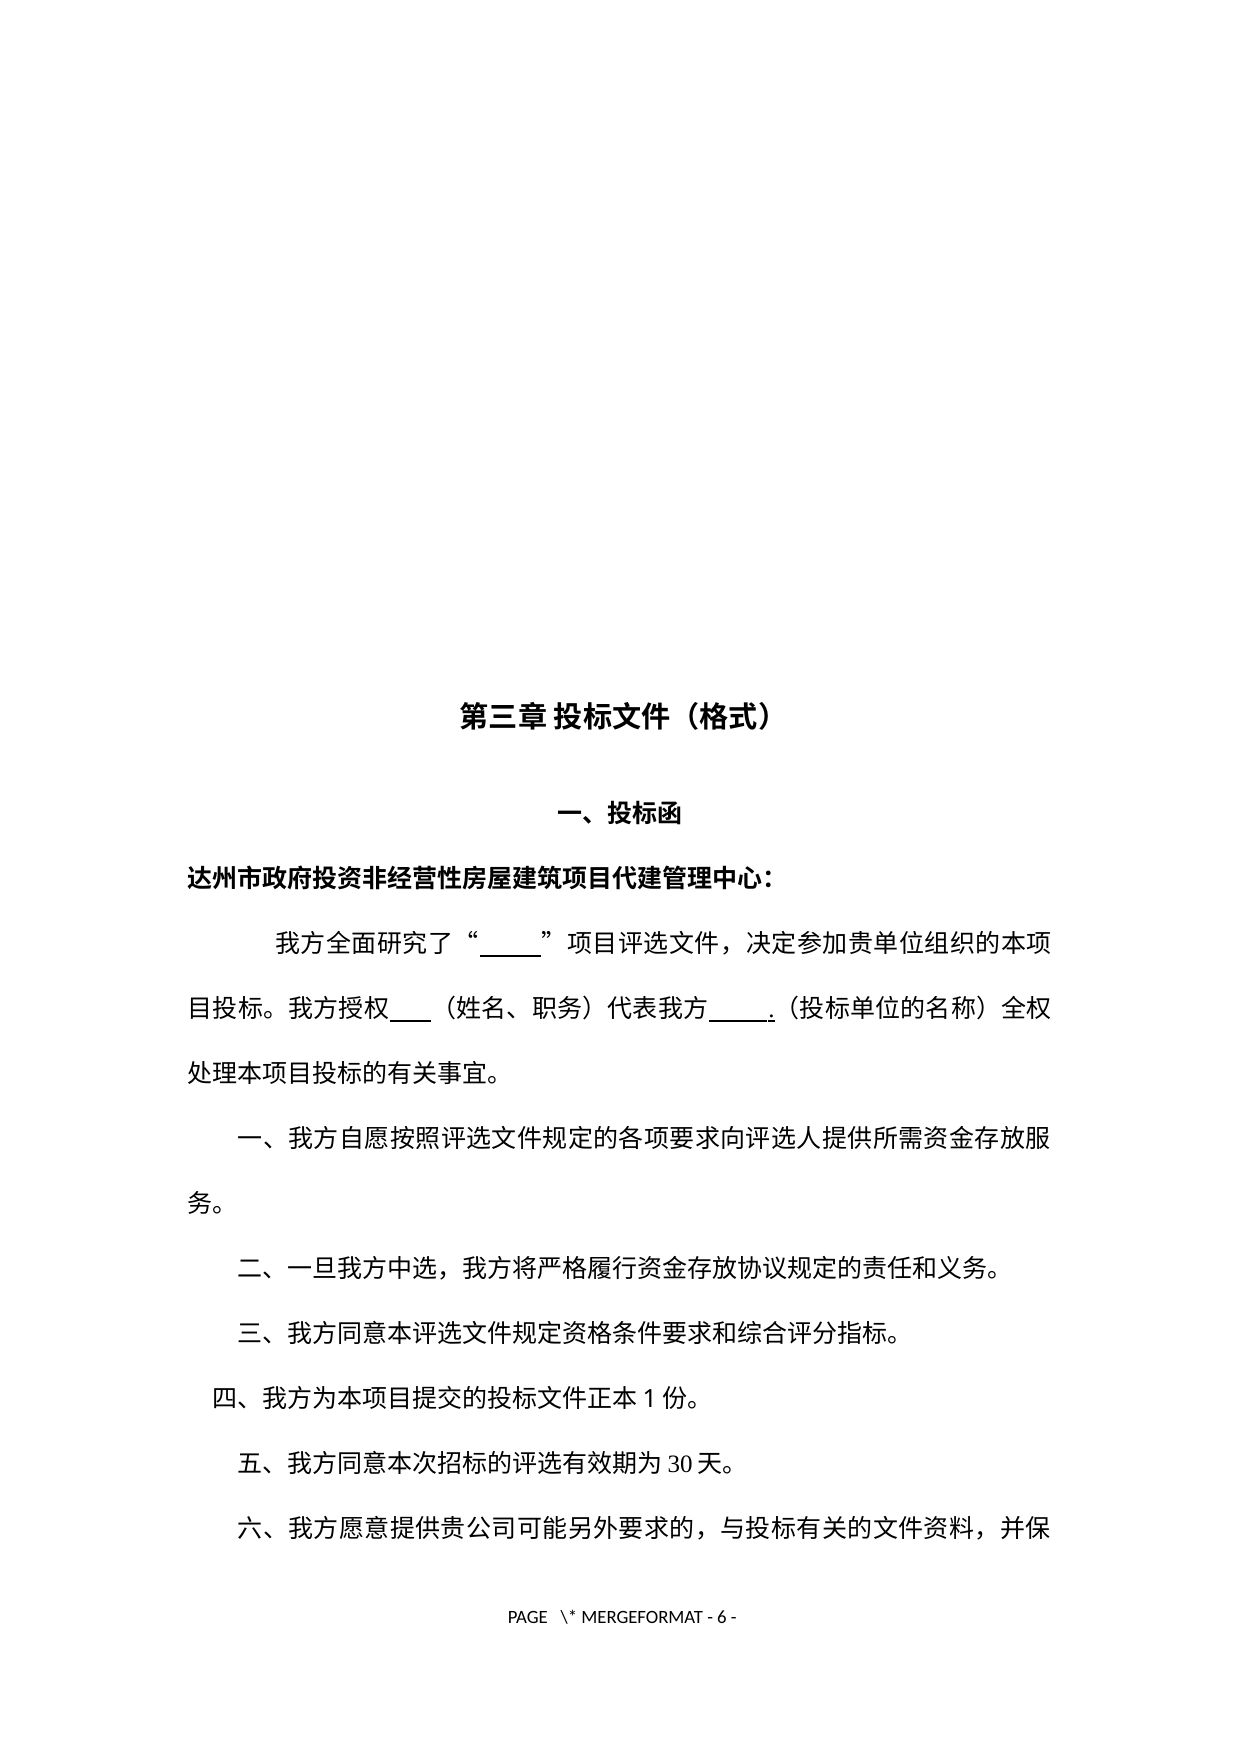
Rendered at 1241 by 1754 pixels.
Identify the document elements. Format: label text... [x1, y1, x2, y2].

text 三、我方同意本评选文件规定资格条件要求和综合评分指标。 [187, 1299, 1053, 1364]
text 二、一旦我方中选，我方将严格履行资金存放协议规定的责任和义务。 [187, 1234, 1053, 1299]
text 我方全面研究了“ ”项目评选文件，决定参加贵单位组织的本项目投标。我方授权 （姓名、职务）代表我方 .（投标单位的名称）全权处理本项目投标的有关事宜。 [187, 909, 1053, 1104]
text 一、投标函 [187, 779, 1053, 844]
text 四、我方为本项目提交的投标文件正本1份。 [187, 1364, 1053, 1429]
text 一、我方自愿按照评选文件规定的各项要求向评选人提供所需资金存放服务。 [187, 1104, 1053, 1234]
text 五、我方同意本次招标的评选有效期为30天。 [187, 1429, 1053, 1494]
text 达州市政府投资非经营性房屋建筑项目代建管理中心： [187, 844, 1053, 909]
text 第三章 投标文件（格式） [187, 682, 1053, 747]
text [187, 1494, 1053, 1559]
